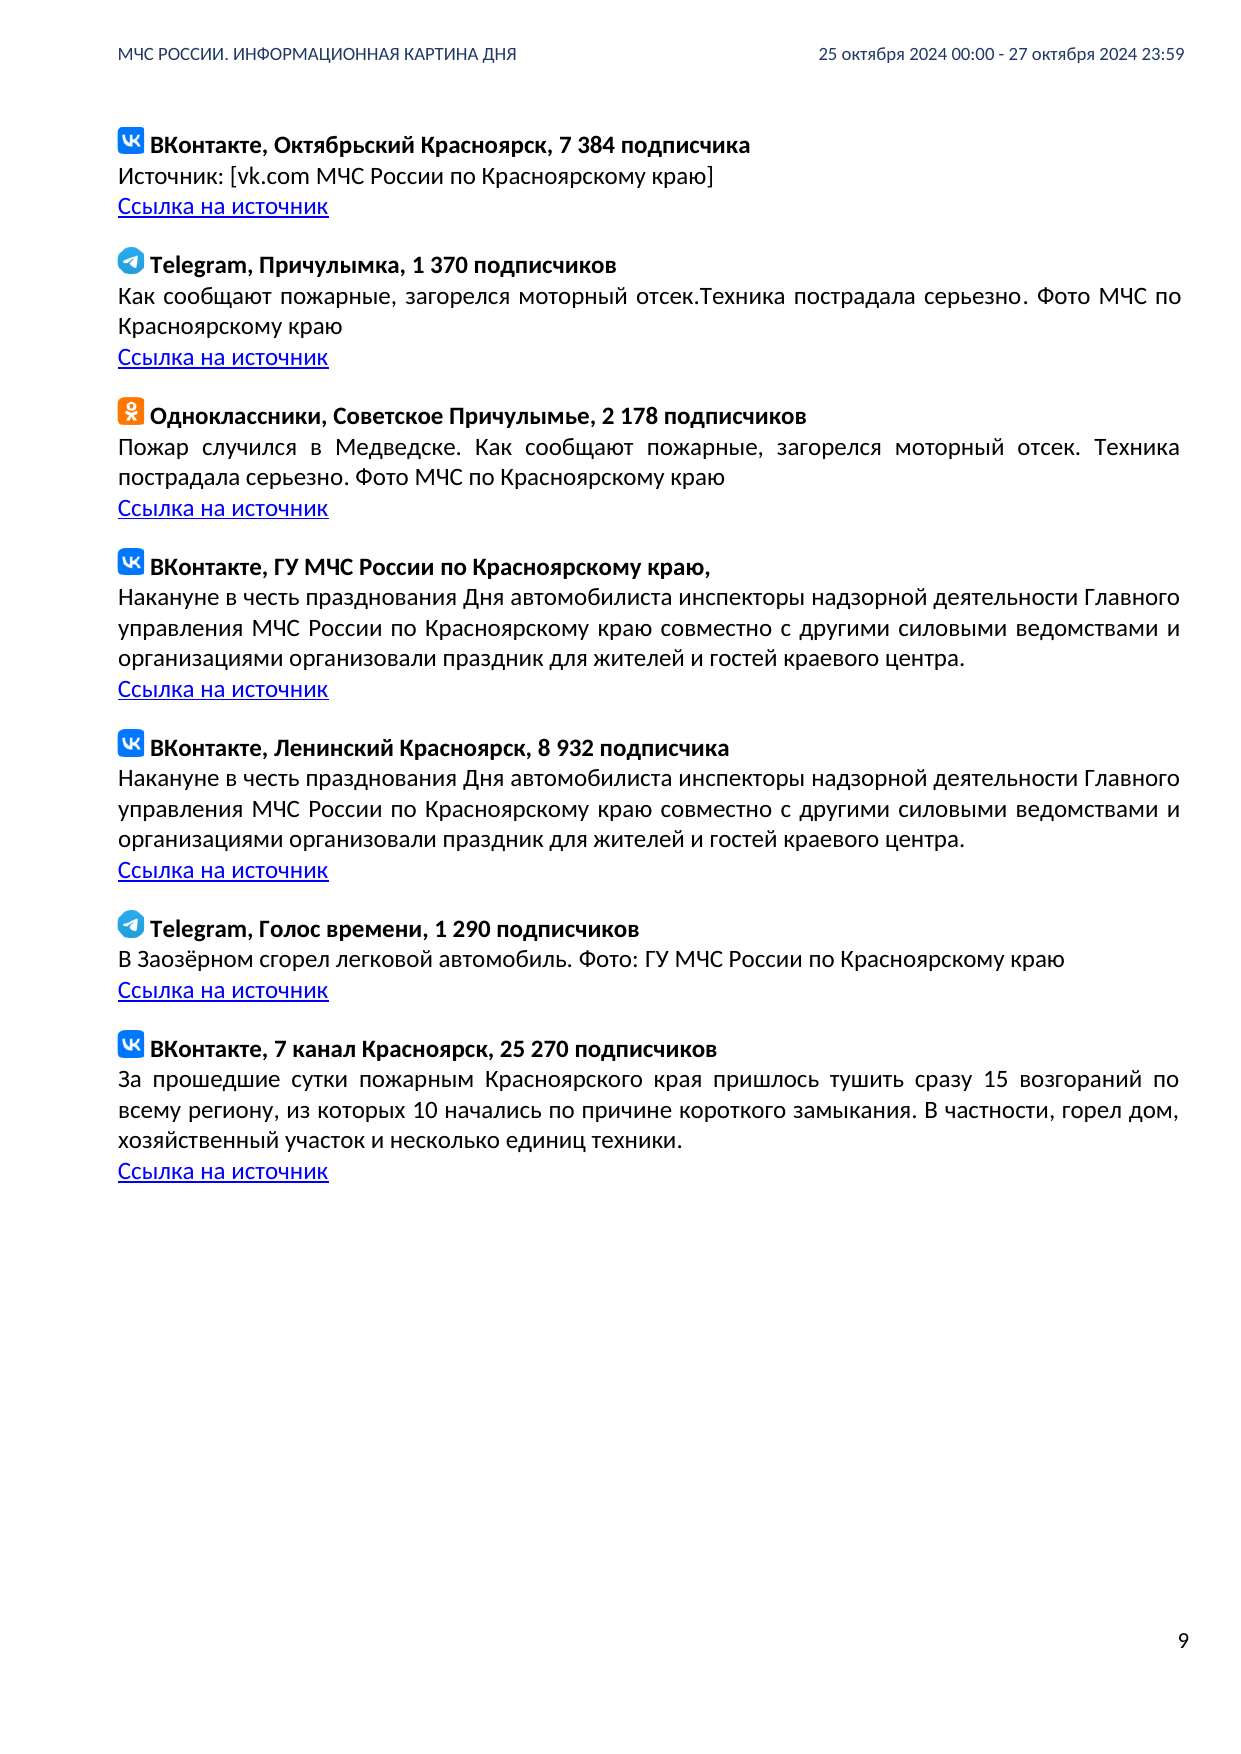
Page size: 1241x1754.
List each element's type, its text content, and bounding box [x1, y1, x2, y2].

text Ссылка на источник [118, 492, 1183, 522]
text Пожар случился в Медведске. Как сообщают пожарные, загорелся моторный отсек. Техника пострадала серьезно. Фото МЧС по Красноярскому краю [118, 431, 1181, 492]
text Ссылка на источник [118, 190, 1183, 221]
text Ссылка на источник [118, 854, 1183, 884]
text ВКонтакте, Ленинский Красноярск, 8 932 подписчика [118, 729, 1196, 762]
text Ссылка на источник [118, 974, 1183, 1004]
picture [117, 127, 145, 154]
text Как сообщают пожарные, загорелся моторный отсек.Техника пострадала серьезно. Фото МЧС по Красноярскому краю [118, 280, 1181, 341]
picture [117, 397, 145, 425]
picture [117, 247, 145, 274]
text ВКонтакте, 7 канал Красноярск, 25 270 подписчиков [118, 1031, 1196, 1064]
text В Заозёрном сгорел легковой автомобиль. Фото: ГУ МЧС России по Красноярскому краю [118, 943, 1181, 974]
text Telegram, Голос времени, 1 290 подписчиков [118, 911, 1196, 943]
text ВКонтакте, ГУ МЧС России по Красноярскому краю, [118, 548, 1196, 581]
picture [117, 1030, 145, 1058]
text Ссылка на источник [118, 673, 1183, 703]
text Накануне в честь празднования Дня автомобилиста инспекторы надзорной деятельности Главного управления МЧС России по Красноярскому краю совместно с другими силовыми ведомствами и организациями организовали праздник для жителей и гостей краевого центра. [118, 762, 1181, 854]
text Одноклассники, Советское Причулымье, 2 178 подписчиков [118, 398, 1196, 431]
text За прошедшие сутки пожарным Красноярского края пришлось тушить сразу 15 возгораний по всему региону, из которых 10 начались по причине короткого замыкания. В частности, горел дом, хозяйственный участок и несколько единиц техники. [118, 1064, 1181, 1155]
picture [117, 729, 145, 757]
text Ссылка на источник [118, 341, 1183, 372]
text Ссылка на источник [118, 1155, 1183, 1186]
text Источник: [vk.com МЧС России по Красноярскому краю] [118, 160, 1181, 190]
text Накануне в честь празднования Дня автомобилиста инспекторы надзорной деятельности Главного управления МЧС России по Красноярскому краю совместно с другими силовыми ведомствами и организациями организовали праздник для жителей и гостей краевого центра. [118, 581, 1181, 673]
picture [117, 548, 145, 575]
text ВКонтакте, Октябрьский Красноярск, 7 384 подписчика [118, 127, 1196, 160]
picture [117, 910, 145, 938]
text Telegram, Причулымка, 1 370 подписчиков [118, 247, 1196, 280]
